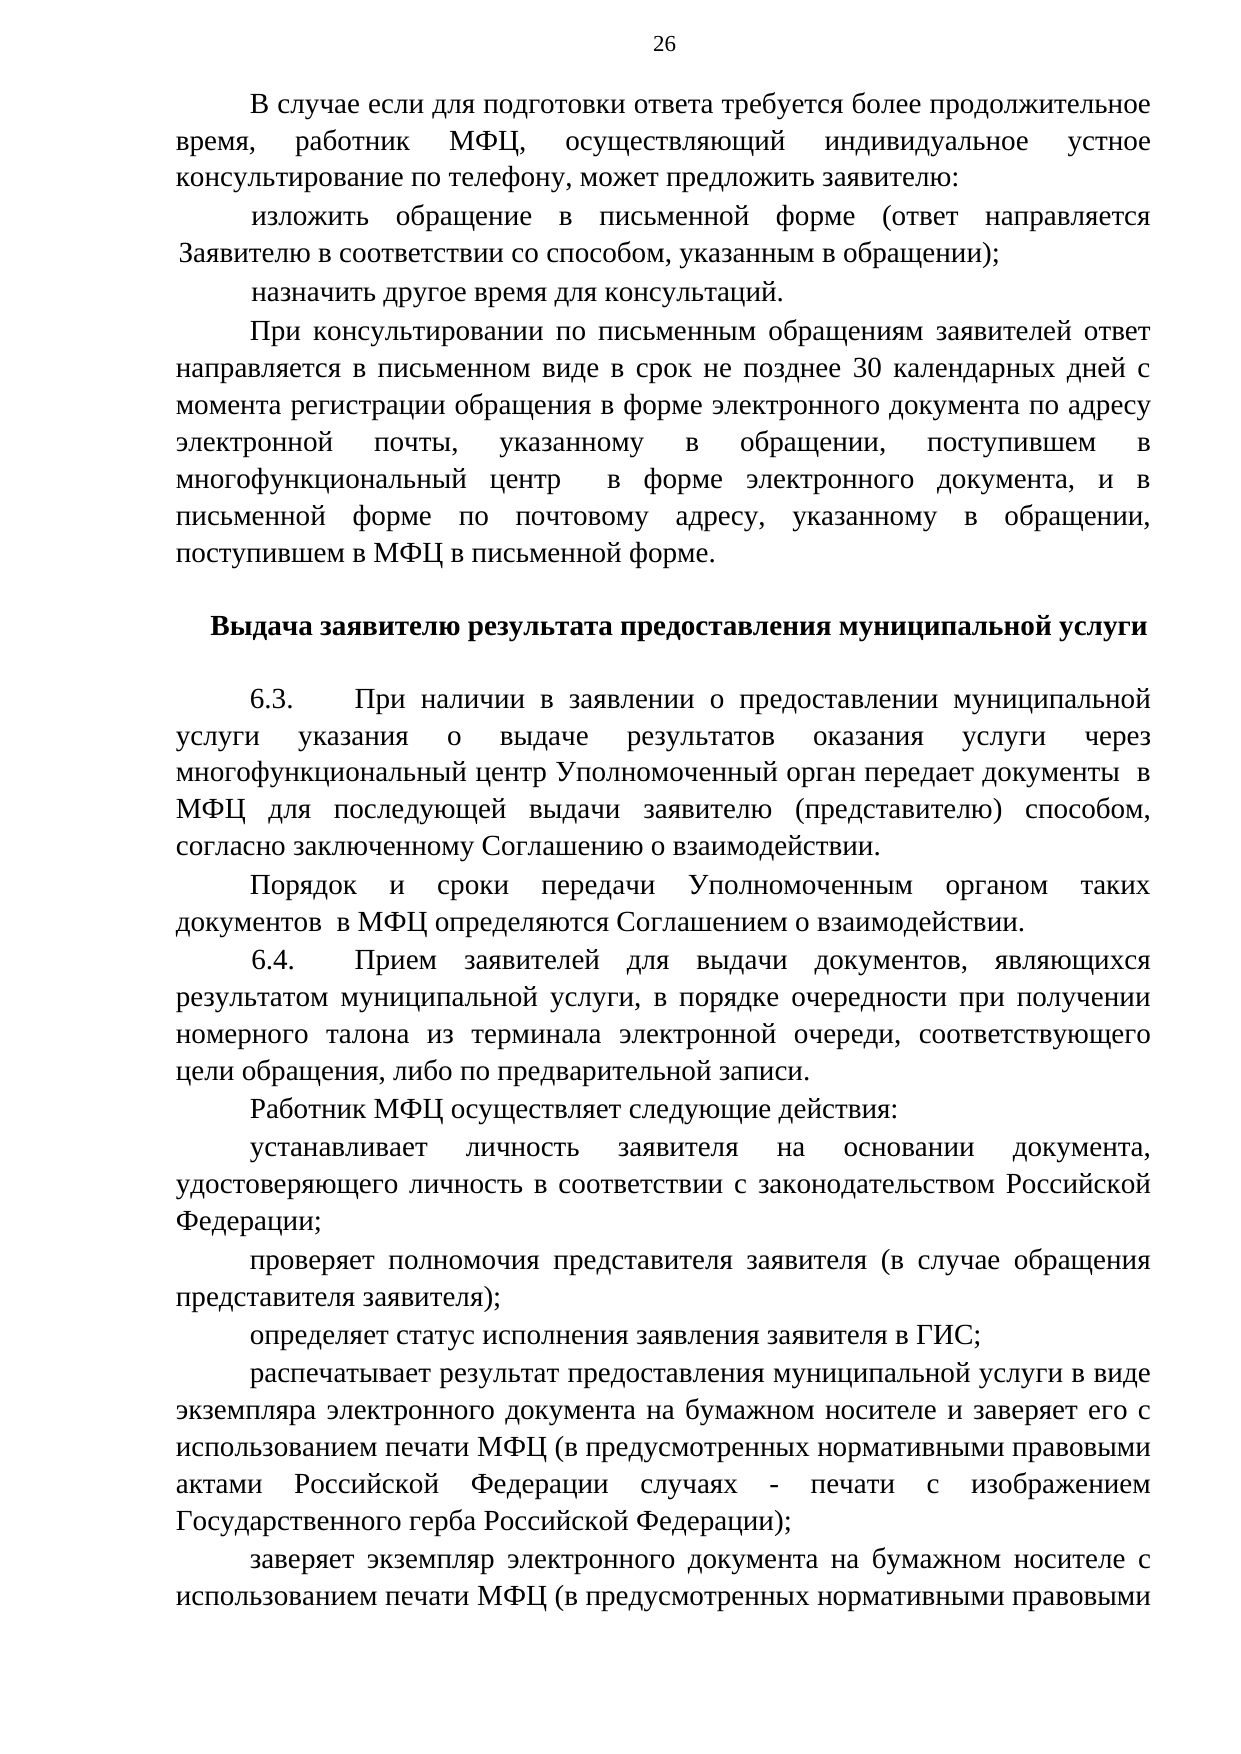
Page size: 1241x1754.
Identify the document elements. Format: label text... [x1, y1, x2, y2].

text проверяет полномочия представителя заявителя (в случае обращения представителя заявителя); [176, 1242, 1152, 1312]
text 6.4. Прием заявителей для выдачи документов, являющихся результатом муниципальной услуги, в порядке очередности при получении номерного талона из терминала электронной очереди, соответствующего цели обращения, либо по предварительной записи. [176, 942, 1152, 1086]
text При консультировании по письменным обращениям заявителей ответ направляется в письменном виде в срок не позднее 30 календарных дней с момента регистрации обращения в форме электронного документа по адресу электронной почты, указанному в обращении, поступившем в многофункциональный центр в форме электронного документа, и в письменной форме по почтовому адресу, указанному в обращении, поступившем в МФЦ в письменной форме. [176, 313, 1152, 568]
text определяет статус исполнения заявления заявителя в ГИС; [176, 1317, 1152, 1351]
text Работник МФЦ осуществляет следующие действия: [176, 1091, 1152, 1125]
text устанавливает личность заявителя на основании документа, удостоверяющего личность в соответствии с законодательством Российской Федерации; [176, 1129, 1152, 1237]
text изложить обращение в письменной форме (ответ направляется Заявителю в соответствии со способом, указанным в обращении); [178, 198, 1152, 268]
text назначить другое время для консультаций. [178, 274, 1152, 308]
text Выдача заявителю результата предоставления муниципальной услуги [176, 608, 1152, 641]
text В случае если для подготовки ответа требуется более продолжительное время, работник МФЦ, осуществляющий индивидуальное устное консультирование по телефону, может предложить заявителю: [176, 86, 1152, 193]
text распечатывает результат предоставления муниципальной услуги в виде экземпляра электронного документа на бумажном носителе и заверяет его с использованием печати МФЦ (в предусмотренных нормативными правовыми актами Российской Федерации случаях - печати с изображением Государственного герба Российской Федерации); [176, 1356, 1152, 1537]
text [176, 1541, 1152, 1612]
text 6.3. При наличии в заявлении о предоставлении муниципальной услуги указания о выдаче результатов оказания услуги через многофункциональный центр Уполномоченный орган передает документы в МФЦ для последующей выдачи заявителю (представителю) способом, согласно заключенному Соглашению о взаимодействии. [176, 681, 1152, 862]
text Порядок и сроки передачи Уполномоченным органом таких документов в МФЦ определяются Соглашением о взаимодействии. [176, 867, 1152, 937]
